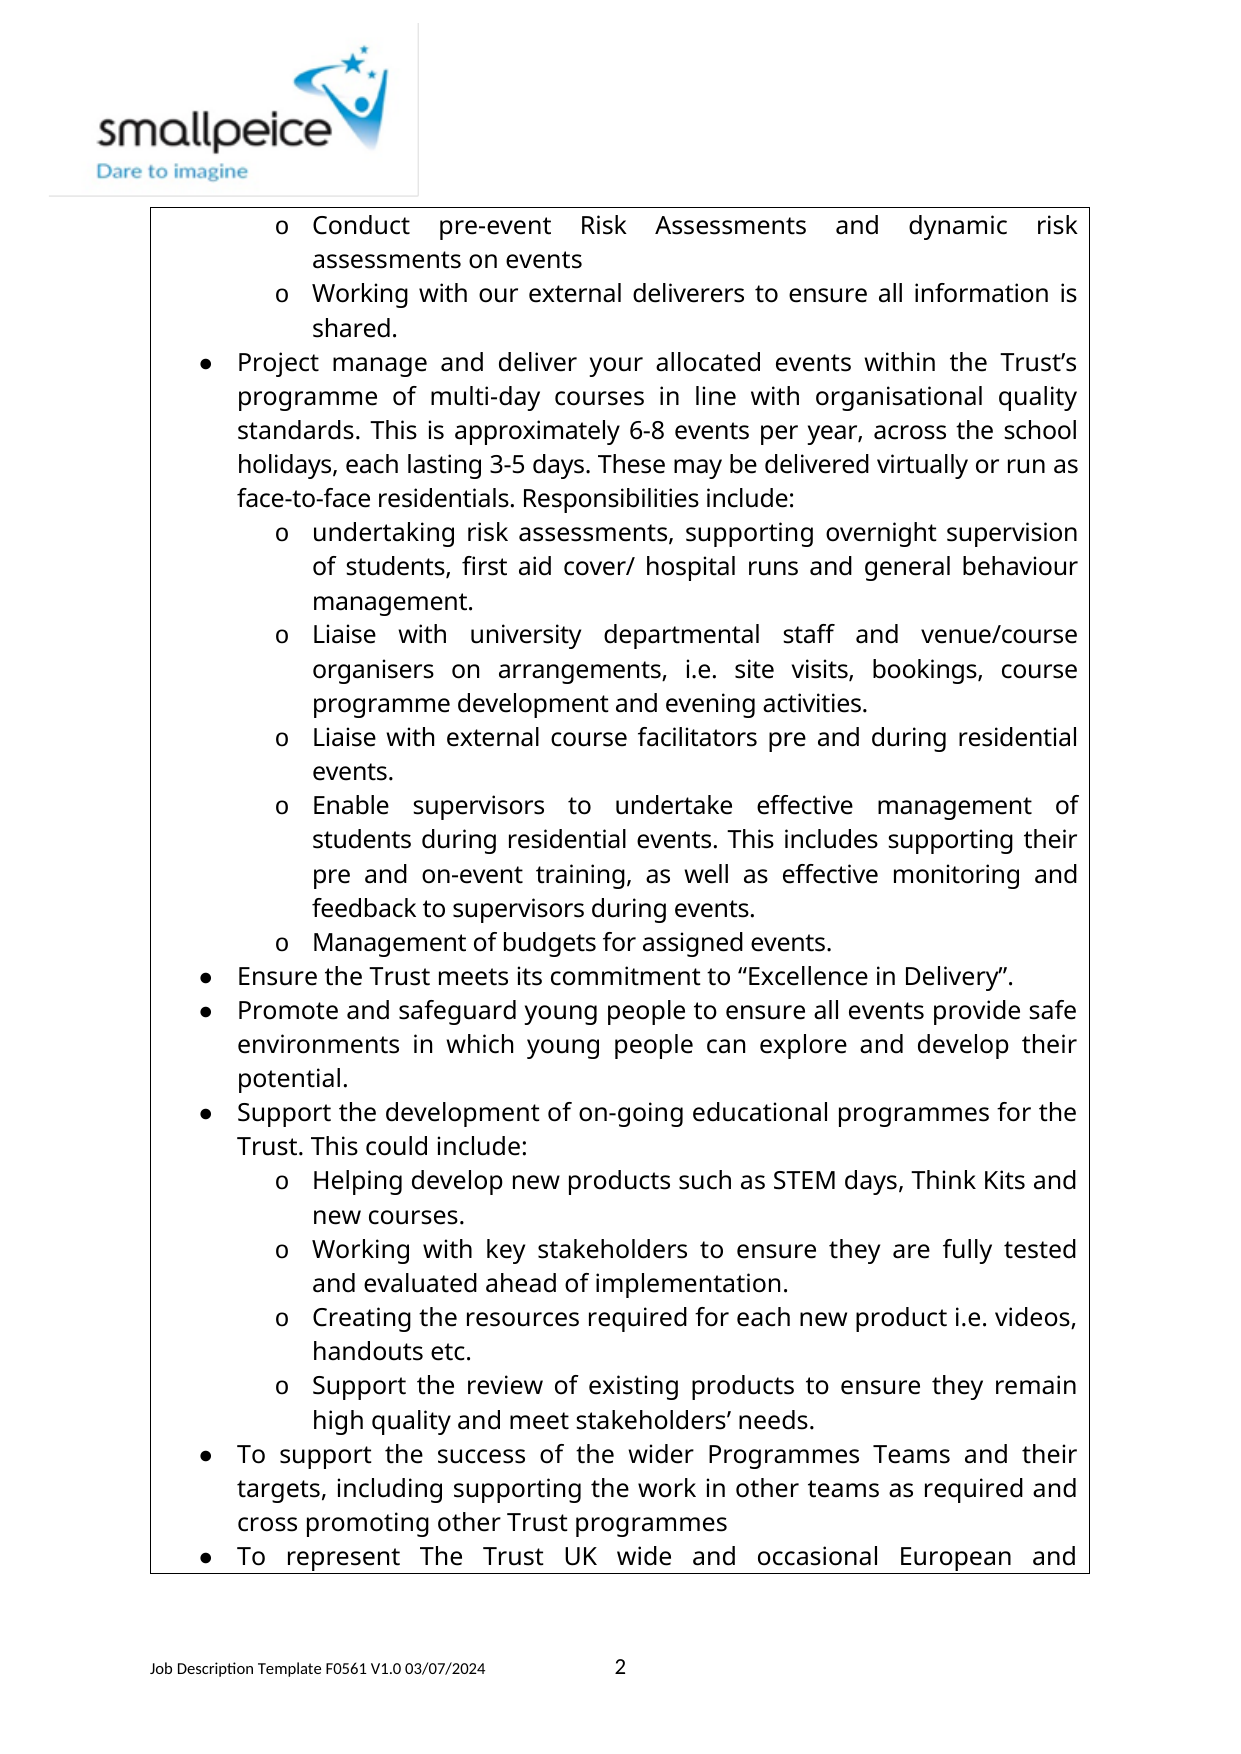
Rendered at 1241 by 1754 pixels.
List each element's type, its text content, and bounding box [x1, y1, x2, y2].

picture [48, 23, 420, 198]
